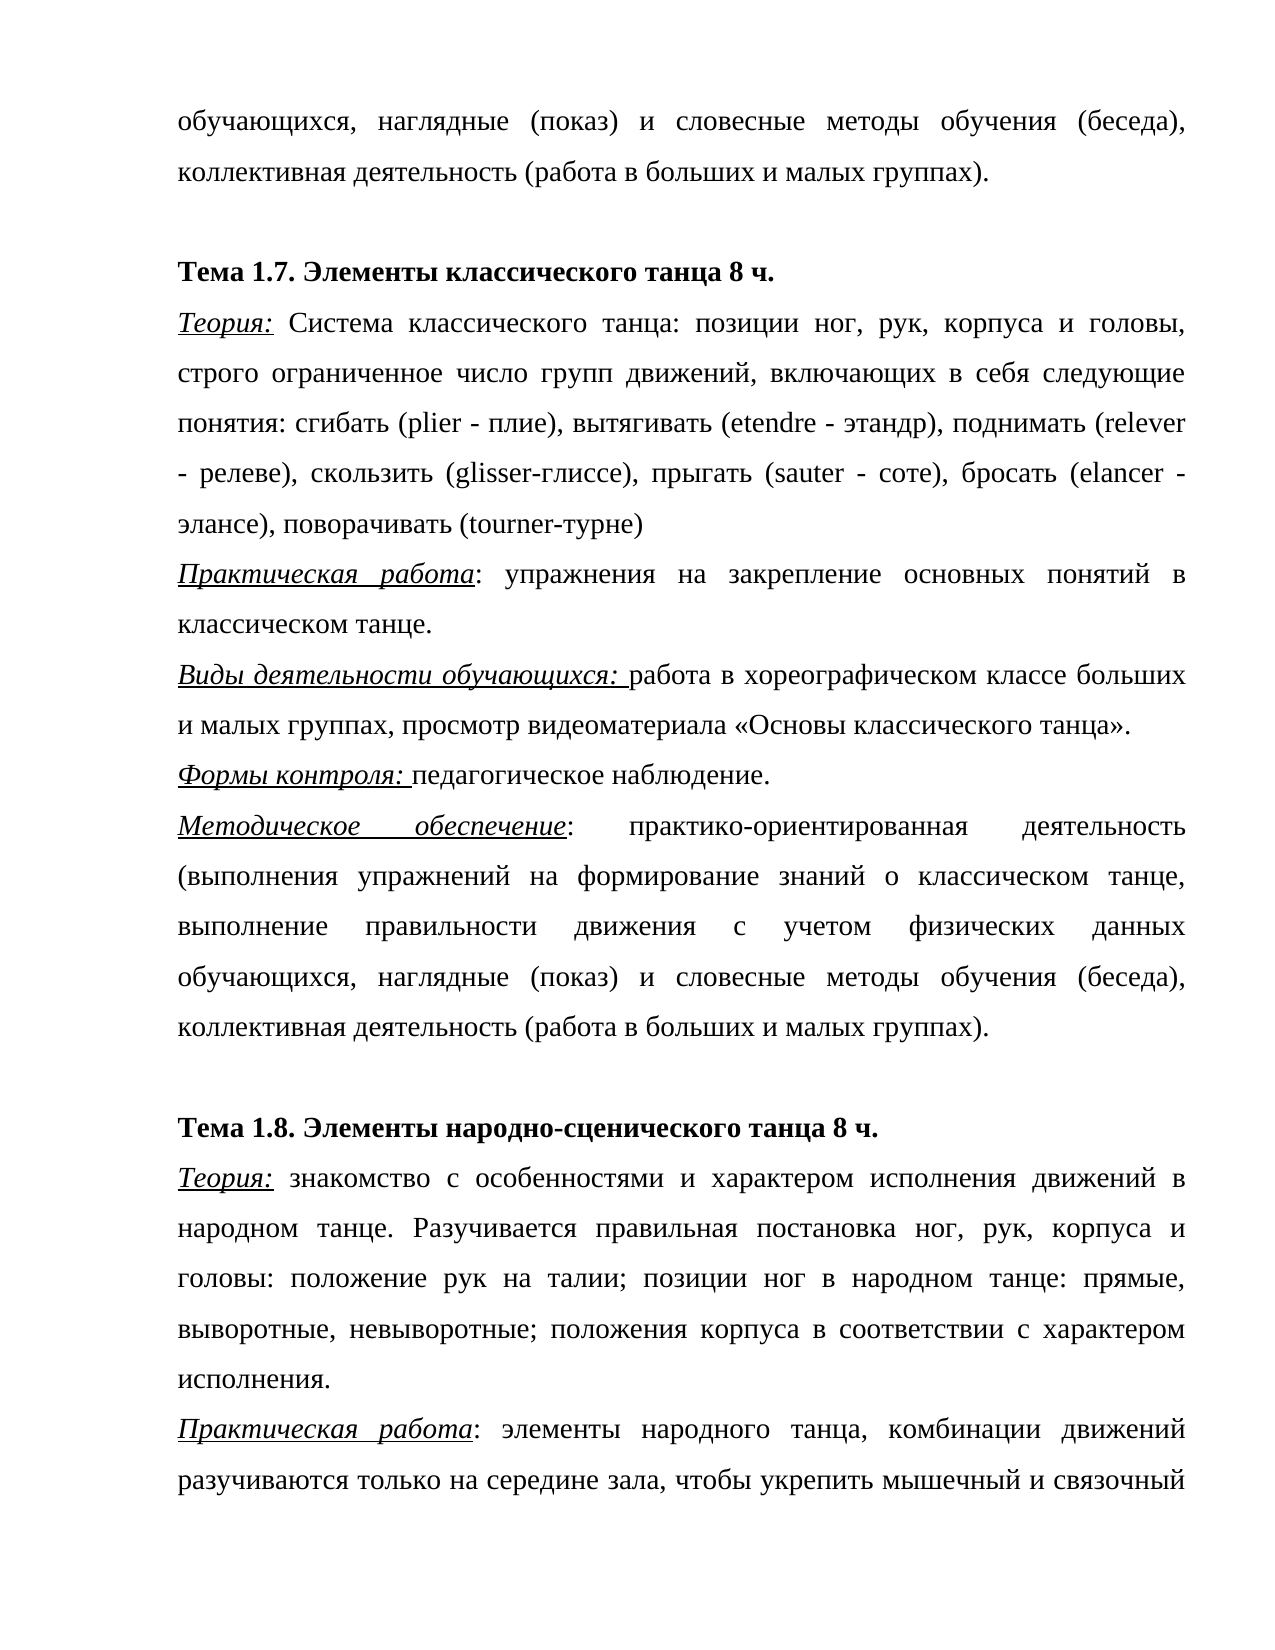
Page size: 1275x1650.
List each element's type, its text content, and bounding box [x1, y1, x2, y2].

text Тема 1.7. Элементы классического танца 8 ч. [177, 254, 1186, 288]
text Теория: знакомство с особенностями и характером исполнения движений в народном танце. Разучивается правильная постановка ног, рук, корпуса и головы: положение рук на талии; позиции ног в народном танце: прямые, выворотные, невыворотные; положения корпуса в соответствии с характером исполнения. [177, 1160, 1186, 1395]
text Виды деятельности обучающихся: работа в хореографическом классе больших и малых группах, просмотр видеоматериала «Основы классического танца». [177, 657, 1186, 741]
text Тема 1.8. Элементы народно-сценического танца 8 ч. [177, 1110, 1186, 1143]
text Методическое обеспечение: практико-ориентированная деятельность (выполнения упражнений на формирование знаний о классическом танце, выполнение правильности движения с учетом физических данных обучающихся, наглядные (показ) и словесные методы обучения (беседа), коллективная деятельность (работа в больших и малых группах). [177, 808, 1186, 1043]
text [177, 103, 1186, 187]
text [177, 1412, 1186, 1495]
text Теория: Система классического танца: позиции ног, рук, корпуса и головы, строго ограниченное число групп движений, включающих в себя следующие понятия: сгибать (plier - плие), вытягивать (etendre - этандр), поднимать (relever - релеве), скользить (glisser-глиссе), прыгать (sauter - соте), бросать (elancer - элансе), поворачивать (tourner-турне) [177, 305, 1186, 539]
text Практическая работа: упражнения на закрепление основных понятий в классическом танце. [177, 556, 1186, 640]
text Формы контроля: педагогическое наблюдение. [177, 757, 1186, 791]
